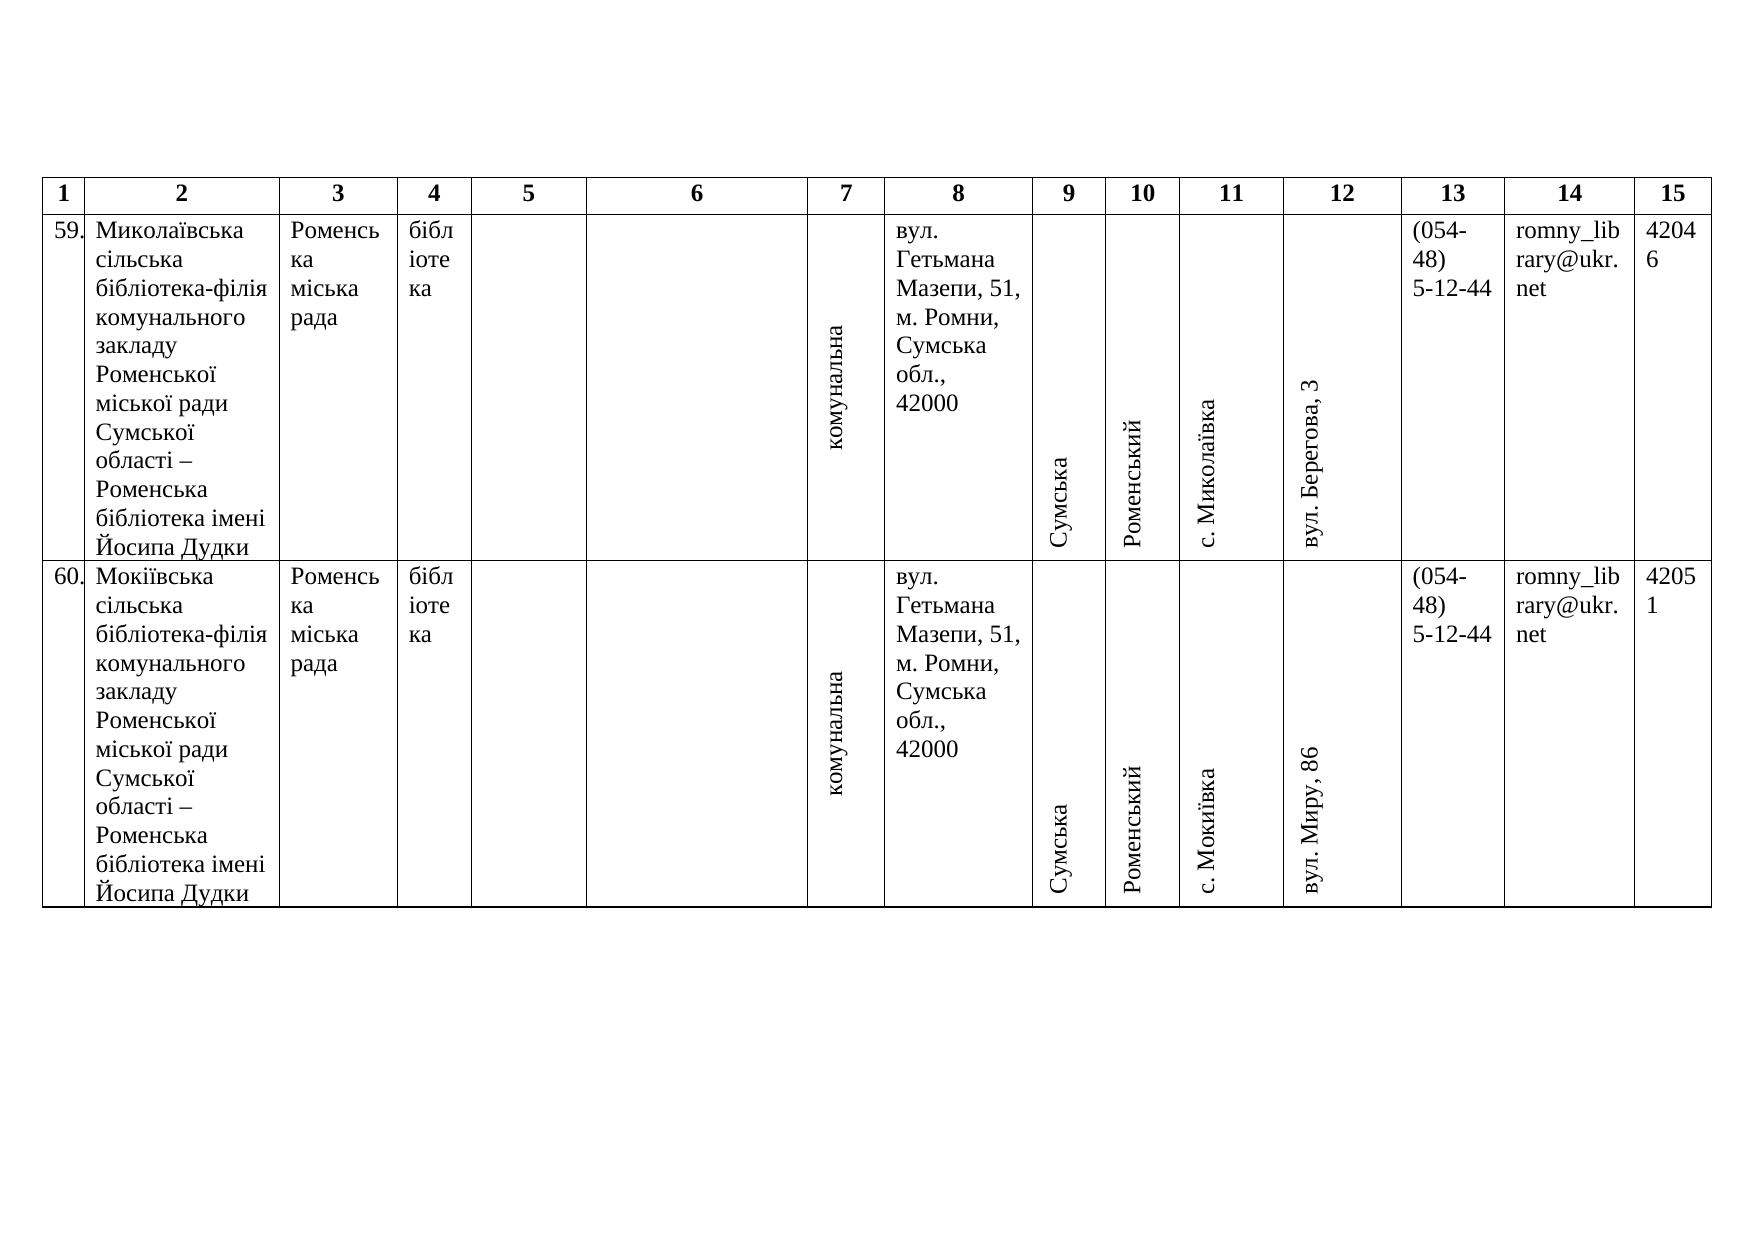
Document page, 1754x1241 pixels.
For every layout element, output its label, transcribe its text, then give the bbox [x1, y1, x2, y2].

table_cell [587, 215, 807, 560]
table_cell (054-48) 5-12-44 [1402, 215, 1504, 560]
table_cell 42051 [1635, 561, 1711, 906]
table_cell (054-48) 5-12-44 [1402, 561, 1504, 906]
table_cell вул. Миру, 86 [1284, 561, 1401, 906]
table_header 11 [1180, 178, 1283, 214]
table_header 12 [1284, 178, 1401, 214]
table_cell Сумська [1033, 561, 1105, 906]
table_header 15 [1635, 178, 1711, 214]
table_cell Сумська [1033, 215, 1105, 560]
table_cell Миколаївська сільська бібліотека-філія комунального закладу Роменської міської ради Сумської області – Роменська бібліотека імені Йосипа Дудки [85, 215, 279, 560]
table_cell Роменський [1106, 561, 1179, 906]
table_cell бібліотека [398, 215, 471, 560]
table_header 2 [85, 178, 279, 214]
table_cell Мокіївська сільська бібліотека-філія комунального закладу Роменської міської ради Сумської області – Роменська бібліотека імені Йосипа Дудки [85, 561, 279, 906]
table_header 13 [1402, 178, 1504, 214]
table_cell romny_library@ukr.net [1505, 561, 1634, 906]
table_cell Роменський [1106, 215, 1179, 560]
table_header 6 [587, 178, 807, 214]
table_cell [472, 561, 586, 906]
table_cell комунальна [808, 215, 884, 560]
table_header 10 [1106, 178, 1179, 214]
table_cell с. Миколаївка [1180, 215, 1283, 560]
table_cell romny_library@ukr.net [1505, 215, 1634, 560]
table_cell бібліотека [398, 561, 471, 906]
table_cell [472, 215, 586, 560]
table_header 5 [472, 178, 586, 214]
table_cell комунальна [808, 561, 884, 906]
table_cell с. Мокиївка [1180, 561, 1283, 906]
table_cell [885, 561, 1032, 906]
table_header 7 [808, 178, 884, 214]
table_header 9 [1033, 178, 1105, 214]
table_header 4 [398, 178, 471, 214]
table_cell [885, 215, 1032, 560]
table_header 14 [1505, 178, 1634, 214]
table_cell [587, 561, 807, 906]
table_cell вул. Берегова, 3 [1284, 215, 1401, 560]
table_header 1 [43, 178, 84, 214]
table_header 3 [280, 178, 397, 214]
table_cell Роменська міська рада [280, 215, 397, 560]
table_cell 59. [43, 215, 84, 560]
table_cell 42046 [1635, 215, 1711, 560]
table_cell 60. [43, 561, 84, 906]
table_header 8 [885, 178, 1032, 214]
table_cell Роменська міська рада [280, 561, 397, 906]
